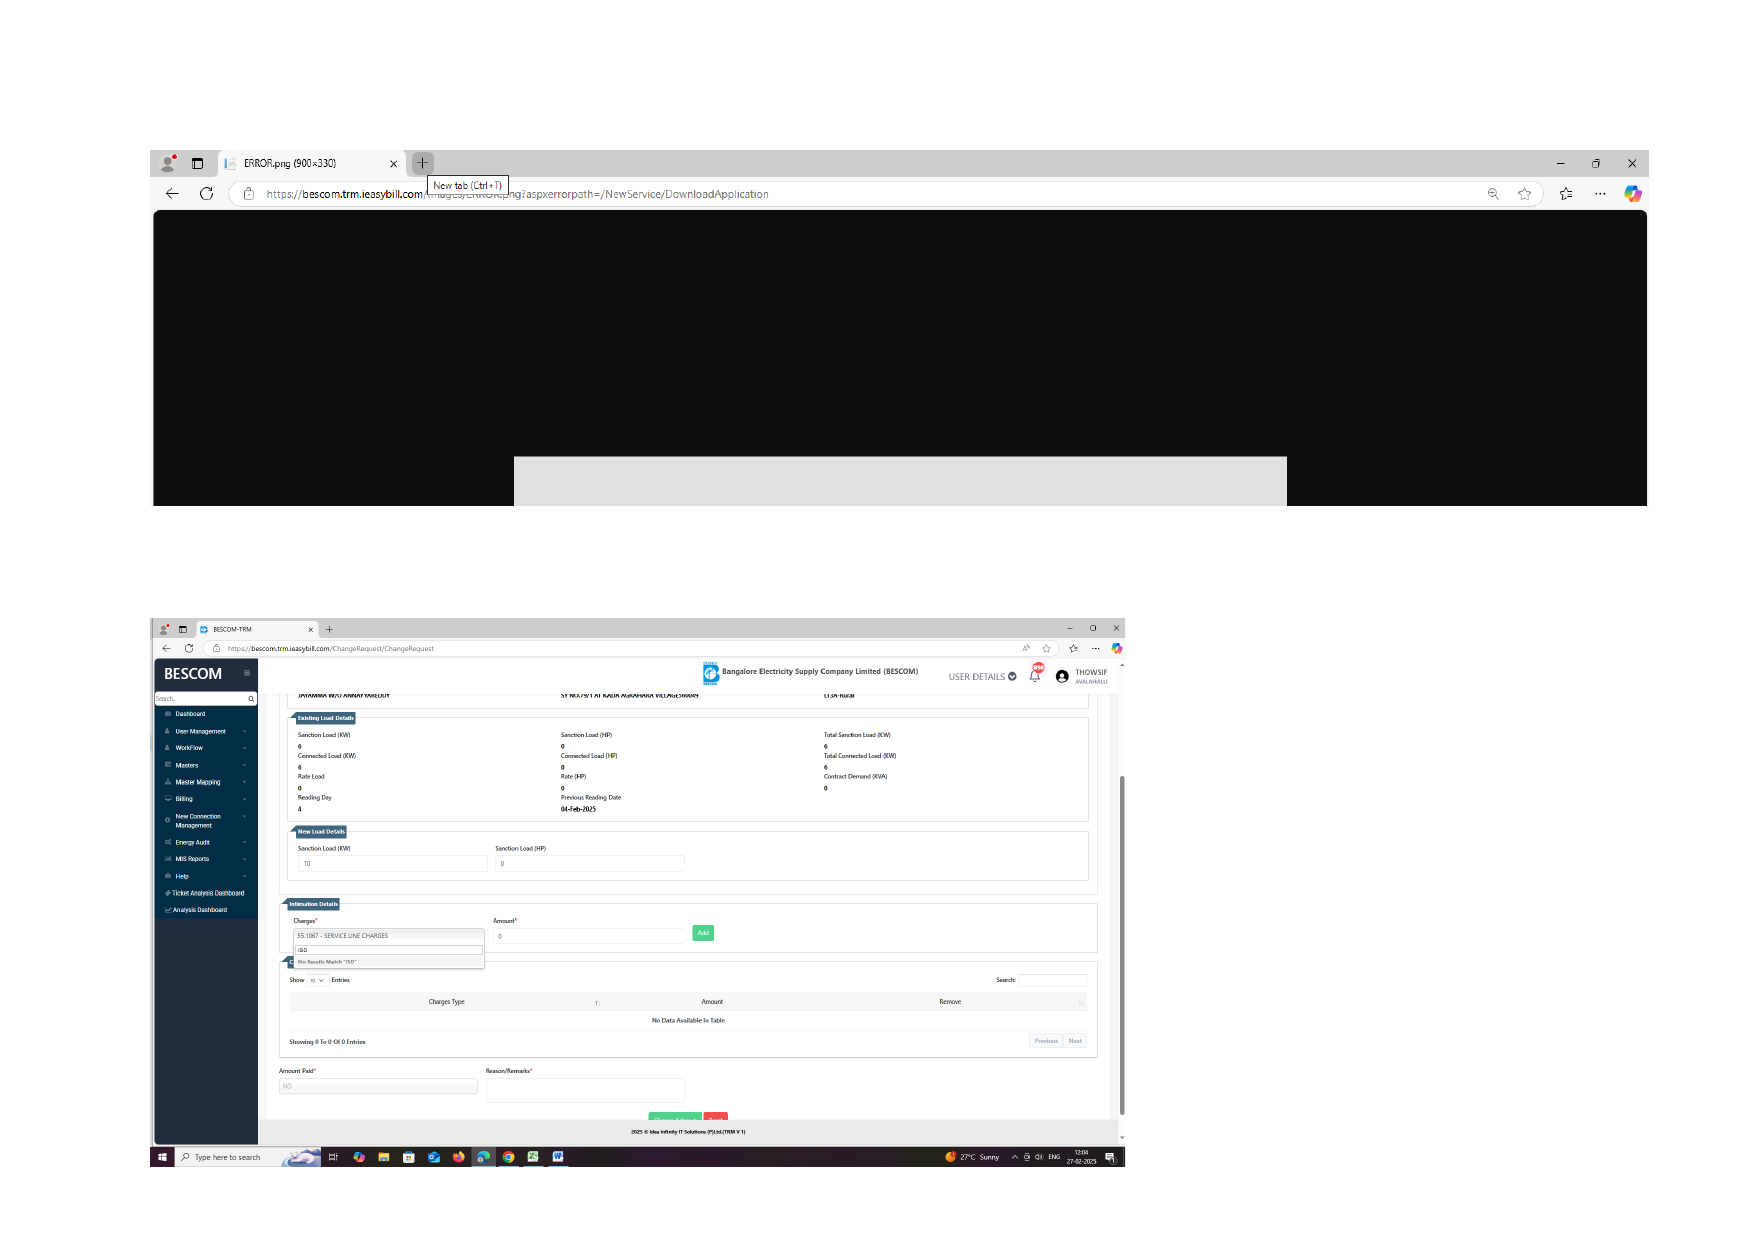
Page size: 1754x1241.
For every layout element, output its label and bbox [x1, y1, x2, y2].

picture [150, 150, 1649, 506]
picture [150, 618, 1125, 1167]
